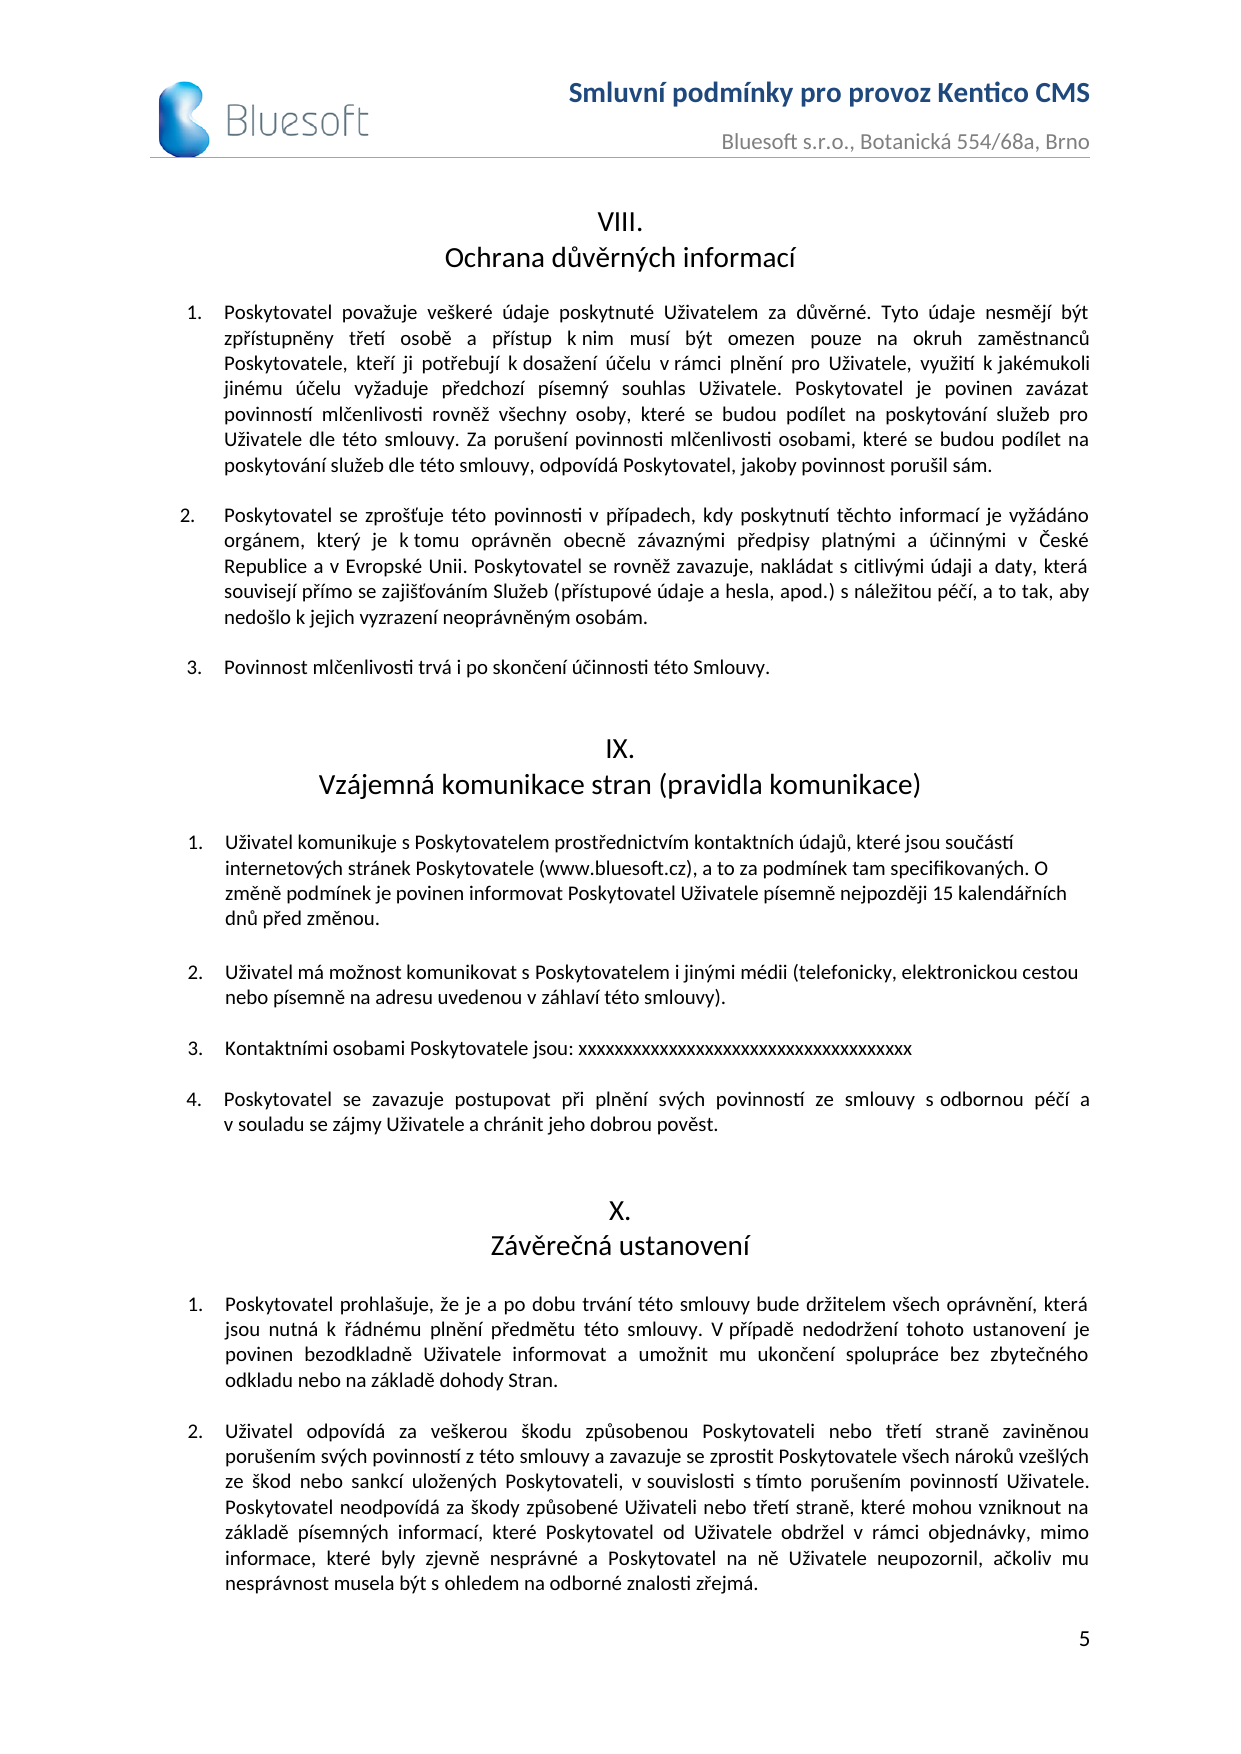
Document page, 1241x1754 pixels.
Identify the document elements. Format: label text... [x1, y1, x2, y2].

list Uživatel odpovídá za veškerou škodu způsobenou Poskytovateli nebo třetí straně zaviněnou porušením svých povinností z této smlouvy a zavazuje se zprostit Poskytovatele všech nároků vzešlých ze škod nebo sankcí uložených Poskytovateli, v souvislosti s tímto porušením povinností Uživatele. Poskytovatel neodpovídá za škody způsobené Uživateli nebo třetí straně, které mohou vzniknout na základě písemných informací, které Poskytovatel od Uživatele obdržel v rámci objednávky, mimo informace, které byly zjevně nesprávné a Poskytovatel na ně Uživatele neupozornil, ačkoliv mu nesprávnost musela být s ohledem na odborné znalosti zřejmá. [187, 1418, 1090, 1596]
text Ochrana důvěrných informací [150, 239, 1090, 274]
text IX. [150, 730, 1090, 766]
picture [149, 75, 380, 164]
text Vzájemná komunikace stran (pravidla komunikace) [150, 766, 1090, 829]
list Kontaktními osobami Poskytovatele jsou: xxxxxxxxxxxxxxxxxxxxxxxxxxxxxxxxxxxxx [187, 1035, 1090, 1061]
list Poskytovatel prohlašuje, že je a po dobu trvání této smlouvy bude držitelem všech oprávnění, která jsou nutná k řádnému plnění předmětu této smlouvy. V případě nedodržení tohoto ustanovení je povinen bezodkladně Uživatele informovat a umožnit mu ukončení spolupráce bez zbytečného odkladu nebo na základě dohody Stran. [187, 1291, 1090, 1392]
list Poskytovatel považuje veškeré údaje poskytnuté Uživatelem za důvěrné. Tyto údaje nesmějí být zpřístupněny třetí osobě a přístup k nim musí být omezen pouze na okruh zaměstnanců Poskytovatele, kteří ji potřebují k dosažení účelu v rámci plnění pro Uživatele, využití k jakémukoli jinému účelu vyžaduje předchozí písemný souhlas Uživatele. Poskytovatel je povinen zavázat povinností mlčenlivosti rovněž všechny osoby, které se budou podílet na poskytování služeb pro Uživatele dle této smlouvy. Za porušení povinnosti mlčenlivosti osobami, které se budou podílet na poskytování služeb dle této smlouvy, odpovídá Poskytovatel, jakoby povinnost porušil sám. [186, 299, 1090, 477]
list Poskytovatel se zprošťuje této povinnosti v případech, kdy poskytnutí těchto informací je vyžádáno orgánem, který je k tomu oprávněn obecně závaznými předpisy platnými a účinnými v České Republice a v Evropské Unii. Poskytovatel se rovněž zavazuje, nakládat s citlivými údaji a daty, která souvisejí přímo se zajišťováním Služeb (přístupové údaje a hesla, apod.) s náležitou péčí, a to tak, aby nedošlo k jejich vyzrazení neoprávněným osobám. [179, 502, 1090, 629]
list Uživatel má možnost komunikovat s Poskytovatelem i jinými médii (telefonicky, elektronickou cestou nebo písemně na adresu uvedenou v záhlaví této smlouvy). [187, 959, 1090, 1010]
list Poskytovatel se zavazuje postupovat při plnění svých povinností ze smlouvy s odbornou péčí a v souladu se zájmy Uživatele a chránit jeho dobrou pověst. [186, 1086, 1090, 1137]
list Povinnost mlčenlivosti trvá i po skončení účinnosti této Smlouvy. [186, 654, 1090, 680]
list Uživatel komunikuje s Poskytovatelem prostřednictvím kontaktních údajů, které jsou součástí internetových stránek Poskytovatele (www.bluesoft.cz), a to za podmínek tam specifikovaných. O změně podmínek je povinen informovat Poskytovatel Uživatele písemně nejpozději 15 kalendářních dnů před změnou. [187, 829, 1090, 959]
text X. [150, 1192, 1090, 1227]
text VIII. [150, 203, 1090, 239]
text Závěrečná ustanovení [150, 1227, 1090, 1291]
